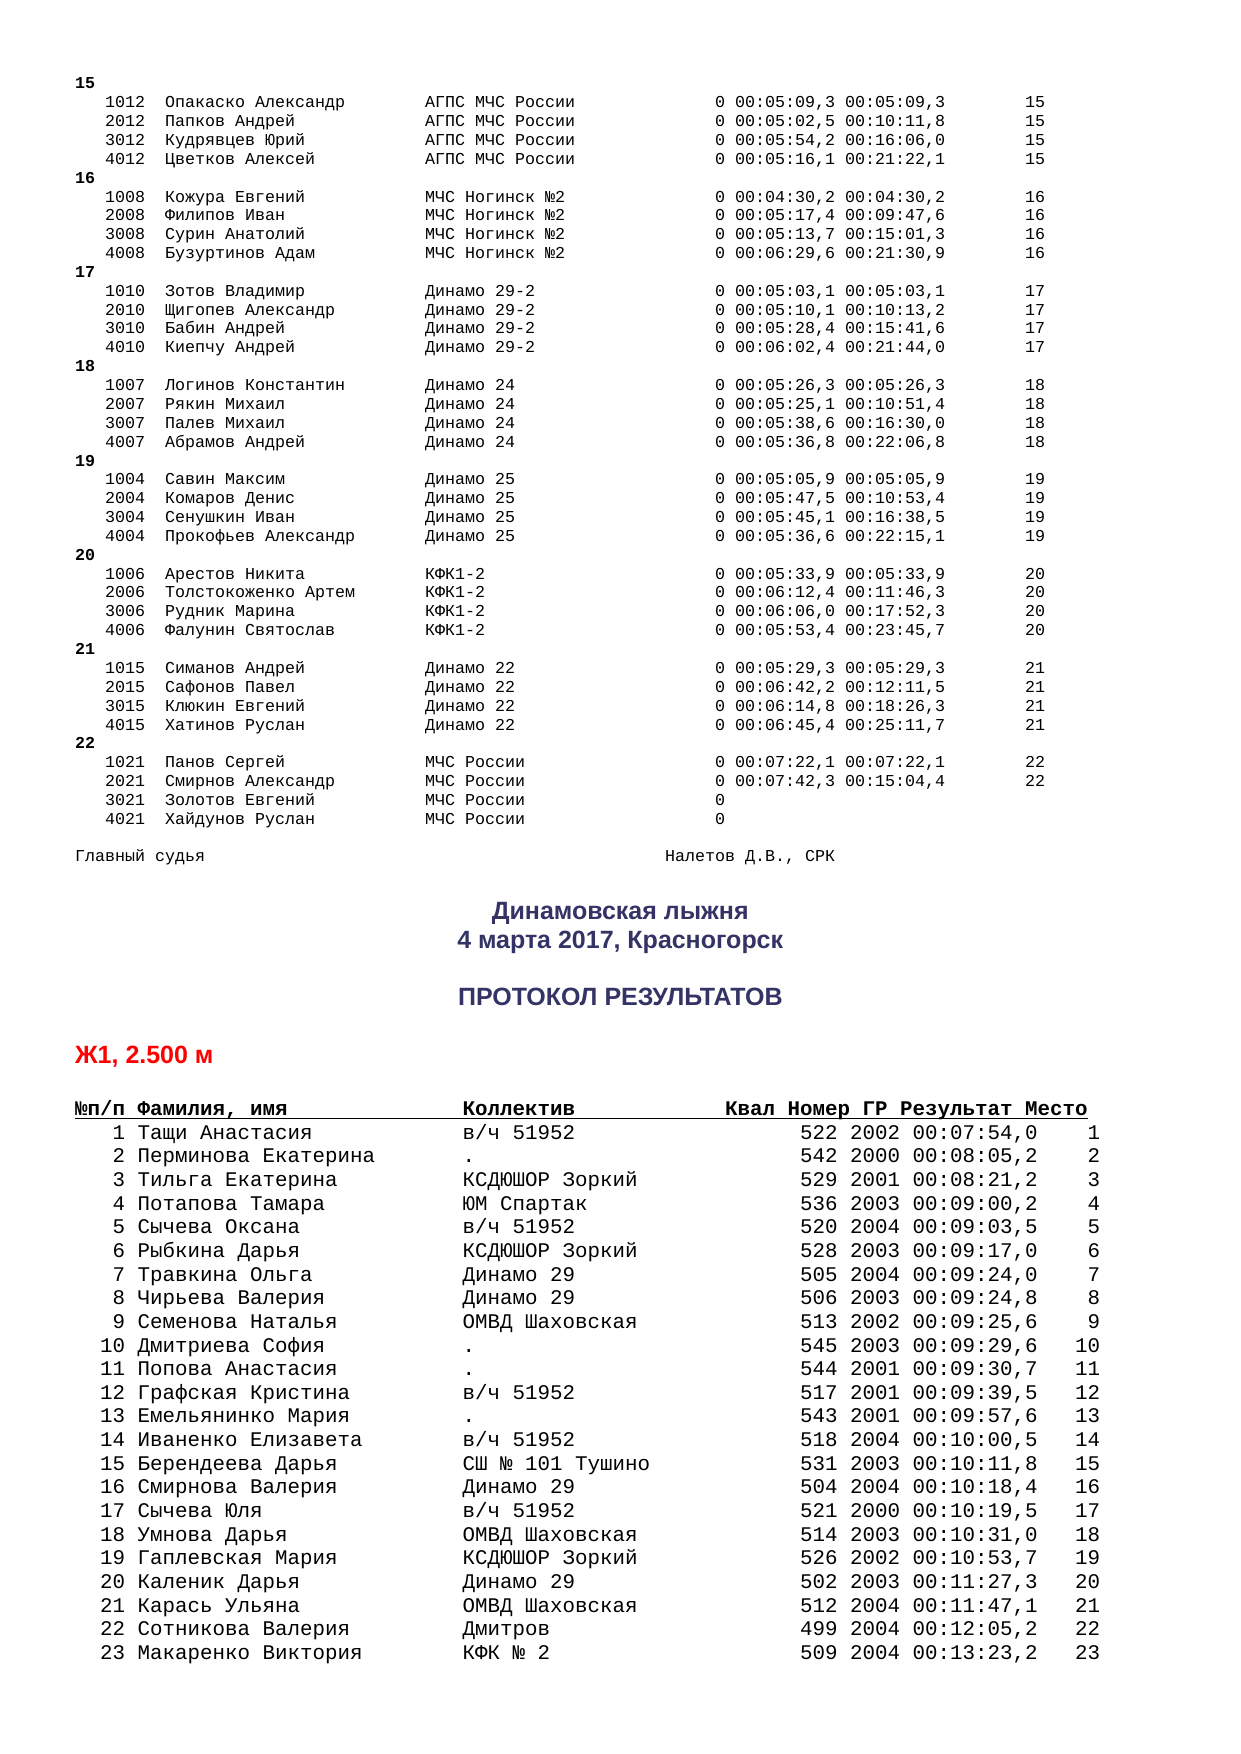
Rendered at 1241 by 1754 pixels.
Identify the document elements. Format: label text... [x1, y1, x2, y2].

text 9 Семенова Наталья ОМВД Шаховская 513 2002 00:09:25,6 9 [75, 1311, 1165, 1334]
subtitle Ж1, 2.500 м [75, 1040, 1165, 1069]
text 1 Тащи Анастасия в/ч 51952 522 2002 00:07:54,0 1 [75, 1122, 1165, 1145]
text 1004 Савин Максим Динамо 25 0 00:05:05,9 00:05:05,9 19 [75, 471, 1165, 490]
text 2012 Папков Андрей АГПС МЧС России 0 00:05:02,5 00:10:11,8 15 [75, 113, 1165, 132]
text 22 [75, 735, 1165, 754]
text 4012 Цветков Алексей АГПС МЧС России 0 00:05:16,1 00:21:22,1 15 [75, 150, 1165, 169]
text 4006 Фалунин Святослав КФК1-2 0 00:05:53,4 00:23:45,7 20 [75, 622, 1165, 641]
text 1007 Логинов Константин Динамо 24 0 00:05:26,3 00:05:26,3 18 [75, 377, 1165, 396]
text 15 Берендеева Дарья СШ № 101 Тушино 531 2003 00:10:11,8 15 [75, 1453, 1165, 1476]
text 20 Каленик Дарья Динамо 29 502 2003 00:11:27,3 20 [75, 1571, 1165, 1595]
text 3010 Бабин Андрей Динамо 29-2 0 00:05:28,4 00:15:41,6 17 [75, 320, 1165, 339]
text 3012 Кудрявцев Юрий АГПС МЧС России 0 00:05:54,2 00:16:06,0 15 [75, 132, 1165, 150]
text 7 Травкина Ольга Динамо 29 505 2004 00:09:24,0 7 [75, 1264, 1165, 1287]
text 18 [75, 358, 1165, 377]
text 5 Сычева Оксана в/ч 51952 520 2004 00:09:03,5 5 [75, 1216, 1165, 1240]
text №п/п Фамилия, имя Коллектив Квал Номер ГР Результат Место [75, 1098, 1165, 1122]
text Главный судья Налетов Д.В., СРК [75, 848, 1165, 867]
text 1021 Панов Сергей МЧС России 0 00:07:22,1 00:07:22,1 22 [75, 754, 1165, 773]
text 3015 Клюкин Евгений Динамо 22 0 00:06:14,8 00:18:26,3 21 [75, 697, 1165, 716]
text 4 Потапова Тамара ЮМ Спартак 536 2003 00:09:00,2 4 [75, 1193, 1165, 1216]
subtitle Динамовская лыжня 4 марта 2017, Красногорск ПРОТОКОЛ РЕЗУЛЬТАТОВ [75, 896, 1165, 1011]
text 11 Попова Анастасия . 544 2001 00:09:30,7 11 [75, 1358, 1165, 1382]
text 3004 Сенушкин Иван Динамо 25 0 00:05:45,1 00:16:38,5 19 [75, 509, 1165, 527]
text 3007 Палев Михаил Динамо 24 0 00:05:38,6 00:16:30,0 18 [75, 414, 1165, 433]
text 3 Тильга Екатерина КСДЮШОР Зоркий 529 2001 00:08:21,2 3 [75, 1169, 1165, 1193]
text 23 Макаренко Виктория КФК № 2 509 2004 00:13:23,2 23 [75, 1642, 1165, 1666]
text 2 Перминова Екатерина . 542 2000 00:08:05,2 2 [75, 1145, 1165, 1169]
text 4008 Бузуртинов Адам МЧС Ногинск №2 0 00:06:29,6 00:21:30,9 16 [75, 245, 1165, 263]
text 13 Емельянинко Мария . 543 2001 00:09:57,6 13 [75, 1406, 1165, 1429]
text 20 [75, 546, 1165, 565]
text 17 Сычева Юля в/ч 51952 521 2000 00:10:19,5 17 [75, 1500, 1165, 1524]
text 15 [75, 75, 1165, 94]
text 2007 Рякин Михаил Динамо 24 0 00:05:25,1 00:10:51,4 18 [75, 396, 1165, 414]
text 18 Умнова Дарья ОМВД Шаховская 514 2003 00:10:31,0 18 [75, 1524, 1165, 1547]
text 1012 Опакаско Александр АГПС МЧС России 0 00:05:09,3 00:05:09,3 15 [75, 94, 1165, 113]
text 1006 Арестов Никита КФК1-2 0 00:05:33,9 00:05:33,9 20 [75, 565, 1165, 584]
text 19 [75, 452, 1165, 471]
text 3021 Золотов Евгений МЧС России 0 [75, 791, 1165, 810]
text 3008 Сурин Анатолий МЧС Ногинск №2 0 00:05:13,7 00:15:01,3 16 [75, 226, 1165, 245]
text 2008 Филипов Иван МЧС Ногинск №2 0 00:05:17,4 00:09:47,6 16 [75, 207, 1165, 226]
text 1015 Симанов Андрей Динамо 22 0 00:05:29,3 00:05:29,3 21 [75, 659, 1165, 678]
text 1010 Зотов Владимир Динамо 29-2 0 00:05:03,1 00:05:03,1 17 [75, 282, 1165, 301]
text 4007 Абрамов Андрей Динамо 24 0 00:05:36,8 00:22:06,8 18 [75, 433, 1165, 452]
text 4021 Хайдунов Руслан МЧС России 0 [75, 810, 1165, 829]
text 2010 Щигопев Александр Динамо 29-2 0 00:05:10,1 00:10:13,2 17 [75, 301, 1165, 320]
text 21 Карась Ульяна ОМВД Шаховская 512 2004 00:11:47,1 21 [75, 1595, 1165, 1618]
text 2006 Толстокоженко Артем КФК1-2 0 00:06:12,4 00:11:46,3 20 [75, 584, 1165, 603]
text 16 [75, 169, 1165, 188]
text 4010 Киепчу Андрей Динамо 29-2 0 00:06:02,4 00:21:44,0 17 [75, 339, 1165, 358]
text 1008 Кожура Евгений МЧС Ногинск №2 0 00:04:30,2 00:04:30,2 16 [75, 188, 1165, 207]
text 17 [75, 263, 1165, 282]
text 21 [75, 641, 1165, 659]
text 16 Смирнова Валерия Динамо 29 504 2004 00:10:18,4 16 [75, 1476, 1165, 1500]
text 6 Рыбкина Дарья КСДЮШОР Зоркий 528 2003 00:09:17,0 6 [75, 1240, 1165, 1264]
text 3006 Рудник Марина КФК1-2 0 00:06:06,0 00:17:52,3 20 [75, 603, 1165, 622]
text 10 Дмитриева София . 545 2003 00:09:29,6 10 [75, 1334, 1165, 1358]
text 22 Сотникова Валерия Дмитров 499 2004 00:12:05,2 22 [75, 1618, 1165, 1642]
text 2004 Комаров Денис Динамо 25 0 00:05:47,5 00:10:53,4 19 [75, 490, 1165, 509]
text 19 Гаплевская Мария КСДЮШОР Зоркий 526 2002 00:10:53,7 19 [75, 1547, 1165, 1571]
text 14 Иваненко Елизавета в/ч 51952 518 2004 00:10:00,5 14 [75, 1429, 1165, 1453]
text 8 Чирьева Валерия Динамо 29 506 2003 00:09:24,8 8 [75, 1287, 1165, 1311]
text 4015 Хатинов Руслан Динамо 22 0 00:06:45,4 00:25:11,7 21 [75, 716, 1165, 735]
text 2021 Смирнов Александр МЧС России 0 00:07:42,3 00:15:04,4 22 [75, 773, 1165, 791]
text 2015 Сафонов Павел Динамо 22 0 00:06:42,2 00:12:11,5 21 [75, 678, 1165, 697]
text 12 Графская Кристина в/ч 51952 517 2001 00:09:39,5 12 [75, 1382, 1165, 1406]
text 4004 Прокофьев Александр Динамо 25 0 00:05:36,6 00:22:15,1 19 [75, 527, 1165, 546]
